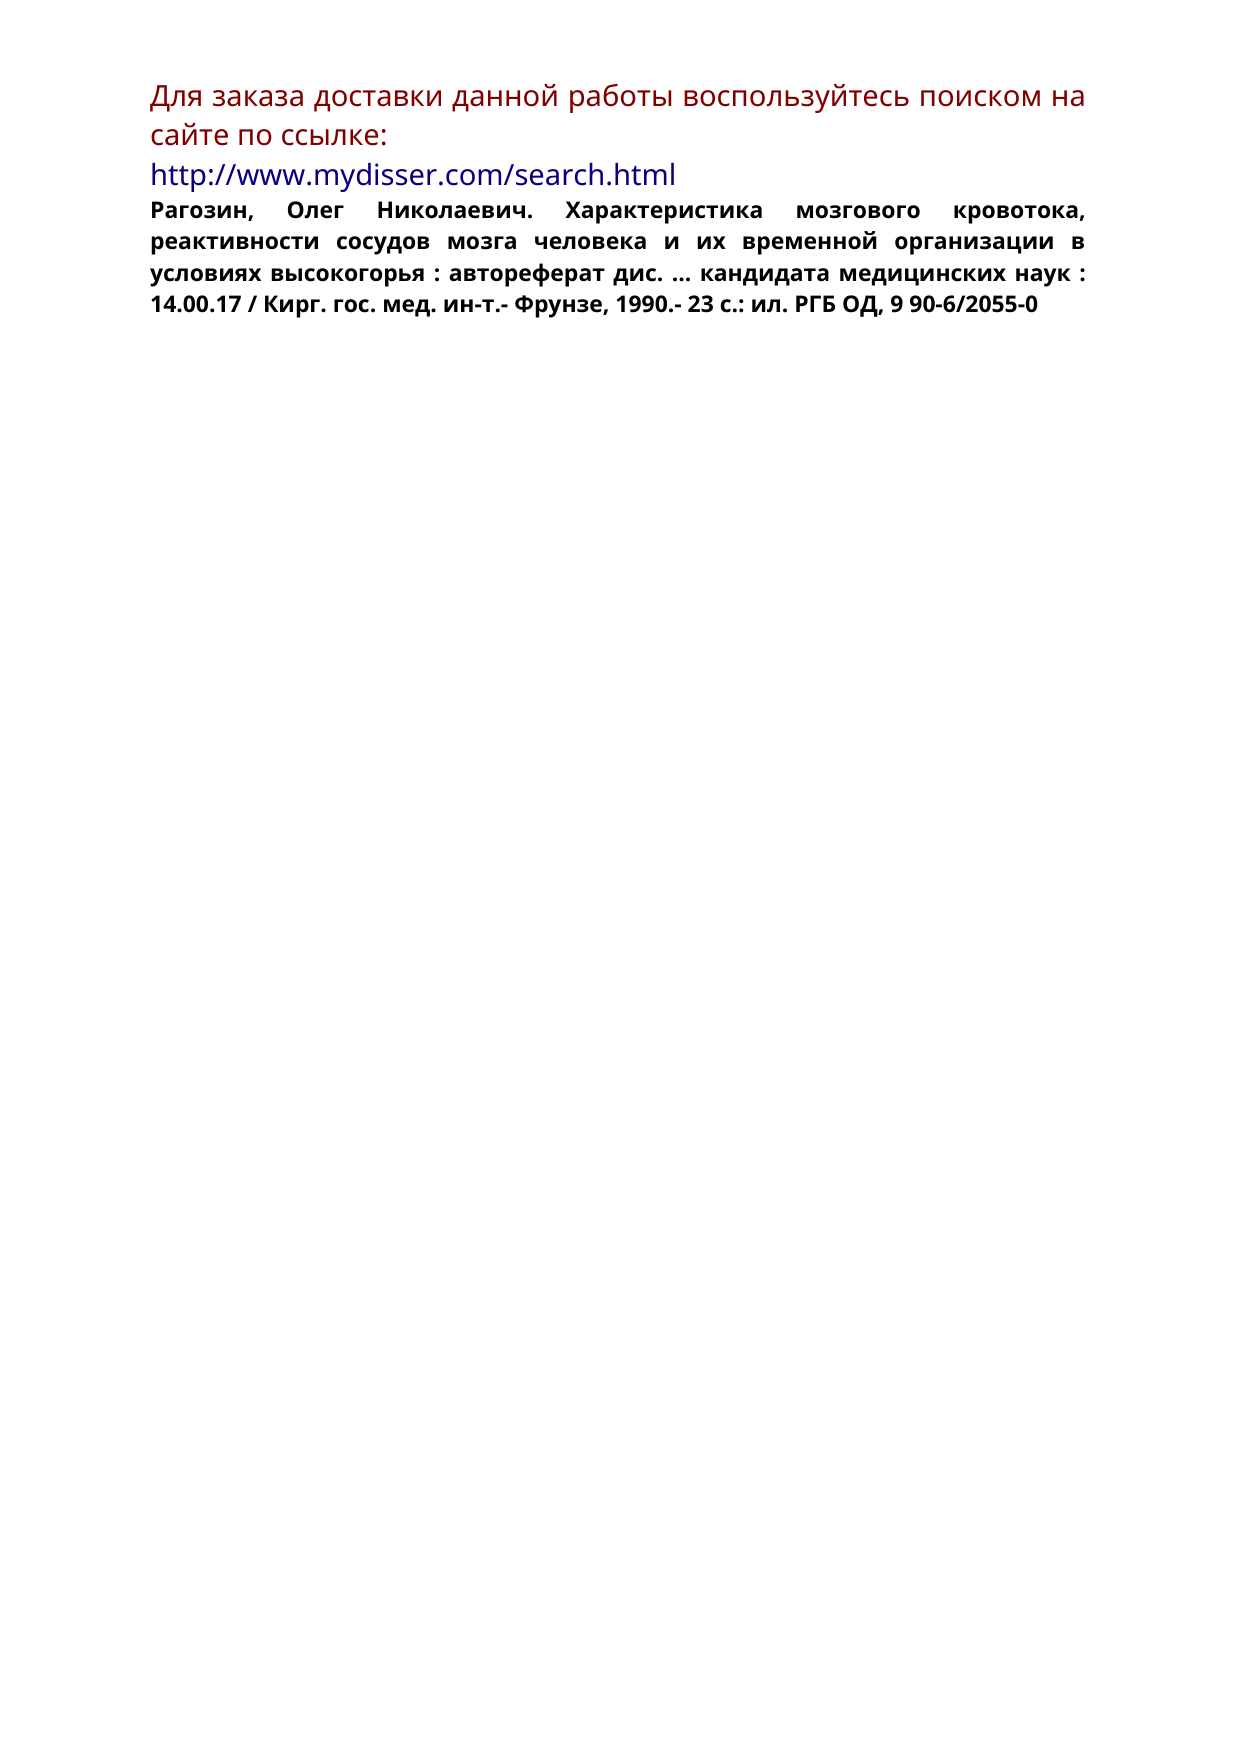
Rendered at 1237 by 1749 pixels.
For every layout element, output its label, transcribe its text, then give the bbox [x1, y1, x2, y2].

text Рагозин, Олег Николаевич. Характеристика мозгового кровотока, реактивности сосудов мозга человека и их временной организации в условиях высокогорья : автореферат дис. ... кандидата медицинских наук : 14.00.17 / Кирг. гос. мед. ин-т.- Фрунзе, 1990.- 23 с.: ил. РГБ ОД, 9 90-6/2055-0 [150, 194, 1086, 319]
